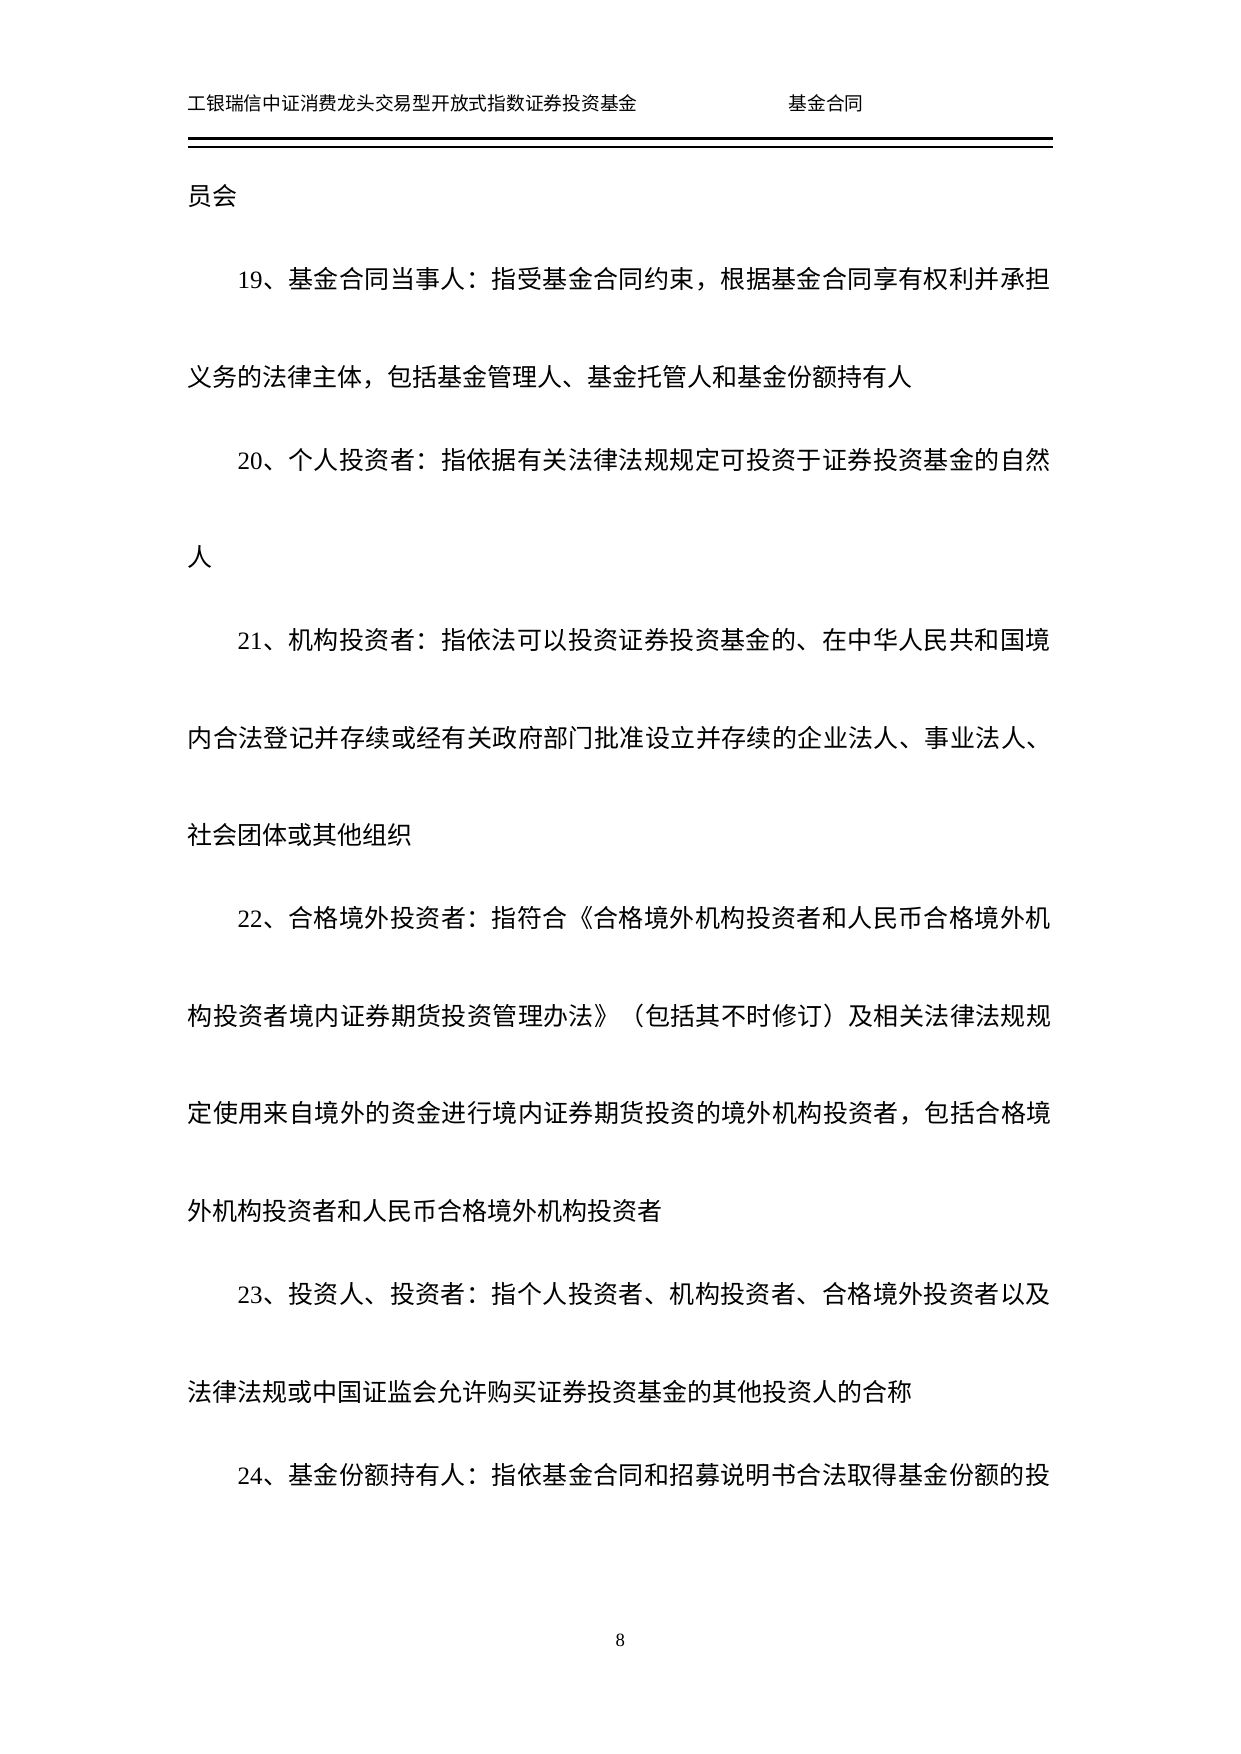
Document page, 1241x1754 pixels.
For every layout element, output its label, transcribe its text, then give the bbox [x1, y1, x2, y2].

text 22、合格境外投资者：指符合《合格境外机构投资者和人民币合格境外机构投资者境内证券期货投资管理办法》（包括其不时修订）及相关法律法规规定使用来自境外的资金进行境内证券期货投资的境外机构投资者，包括合格境外机构投资者和人民币合格境外机构投资者 [187, 884, 1053, 1242]
text 23、投资人、投资者：指个人投资者、机构投资者、合格境外投资者以及法律法规或中国证监会允许购买证券投资基金的其他投资人的合称 [187, 1260, 1053, 1423]
text 20、个人投资者：指依据有关法律法规规定可投资于证券投资基金的自然人 [187, 426, 1053, 588]
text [187, 1441, 1053, 1506]
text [187, 162, 1053, 227]
text 19、基金合同当事人：指受基金合同约束，根据基金合同享有权利并承担义务的法律主体，包括基金管理人、基金托管人和基金份额持有人 [187, 245, 1053, 408]
text 21、机构投资者：指依法可以投资证券投资基金的、在中华人民共和国境内合法登记并存续或经有关政府部门批准设立并存续的企业法人、事业法人、社会团体或其他组织 [187, 606, 1053, 866]
